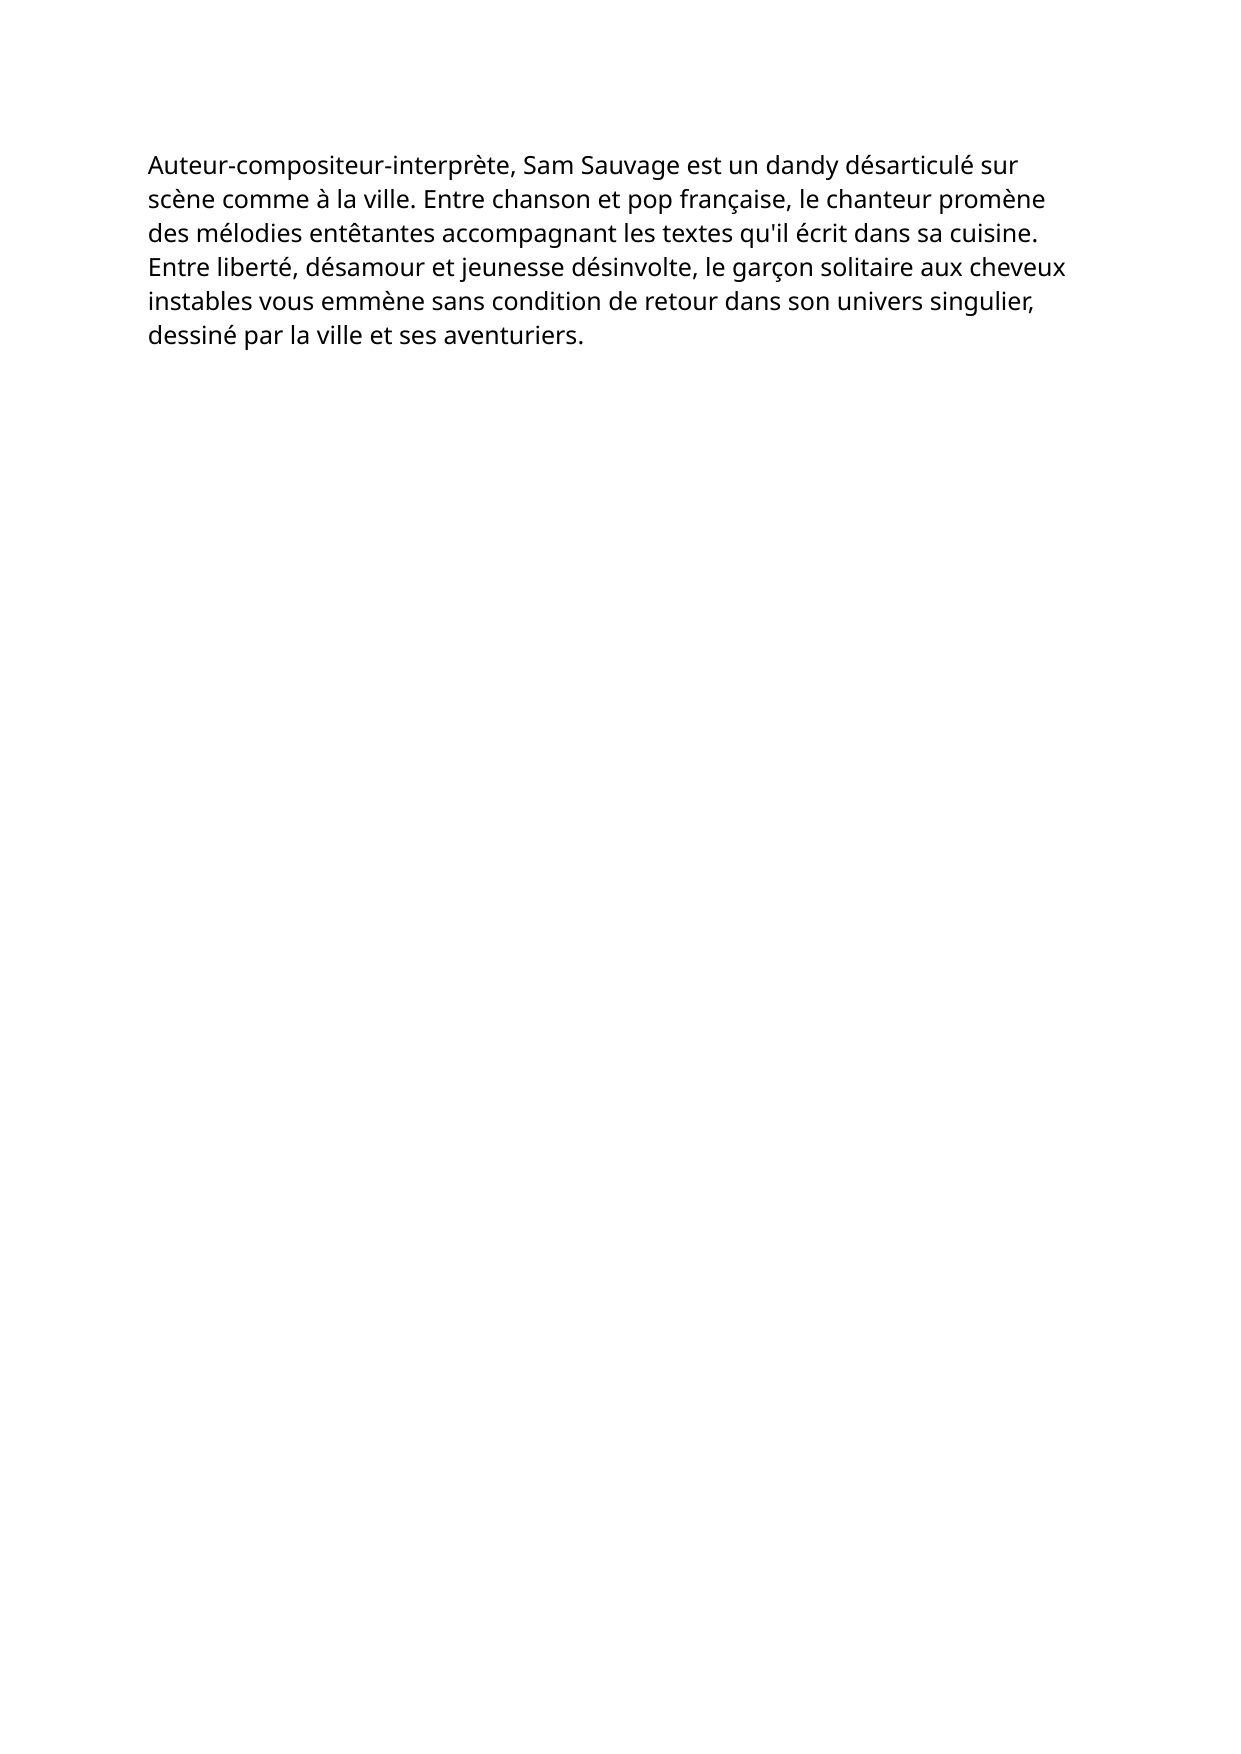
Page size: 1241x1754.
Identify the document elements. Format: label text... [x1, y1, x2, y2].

text Auteur-compositeur-interprète, Sam Sauvage est un dandy désarticulé sur scène comme à la ville. Entre chanson et pop française, le chanteur promène des mélodies entêtantes accompagnant les textes qu'il écrit dans sa cuisine. Entre liberté, désamour et jeunesse désinvolte, le garçon solitaire aux cheveux instables vous emmène sans condition de retour dans son univers singulier, dessiné par la ville et ses aventuriers. [148, 148, 1093, 352]
